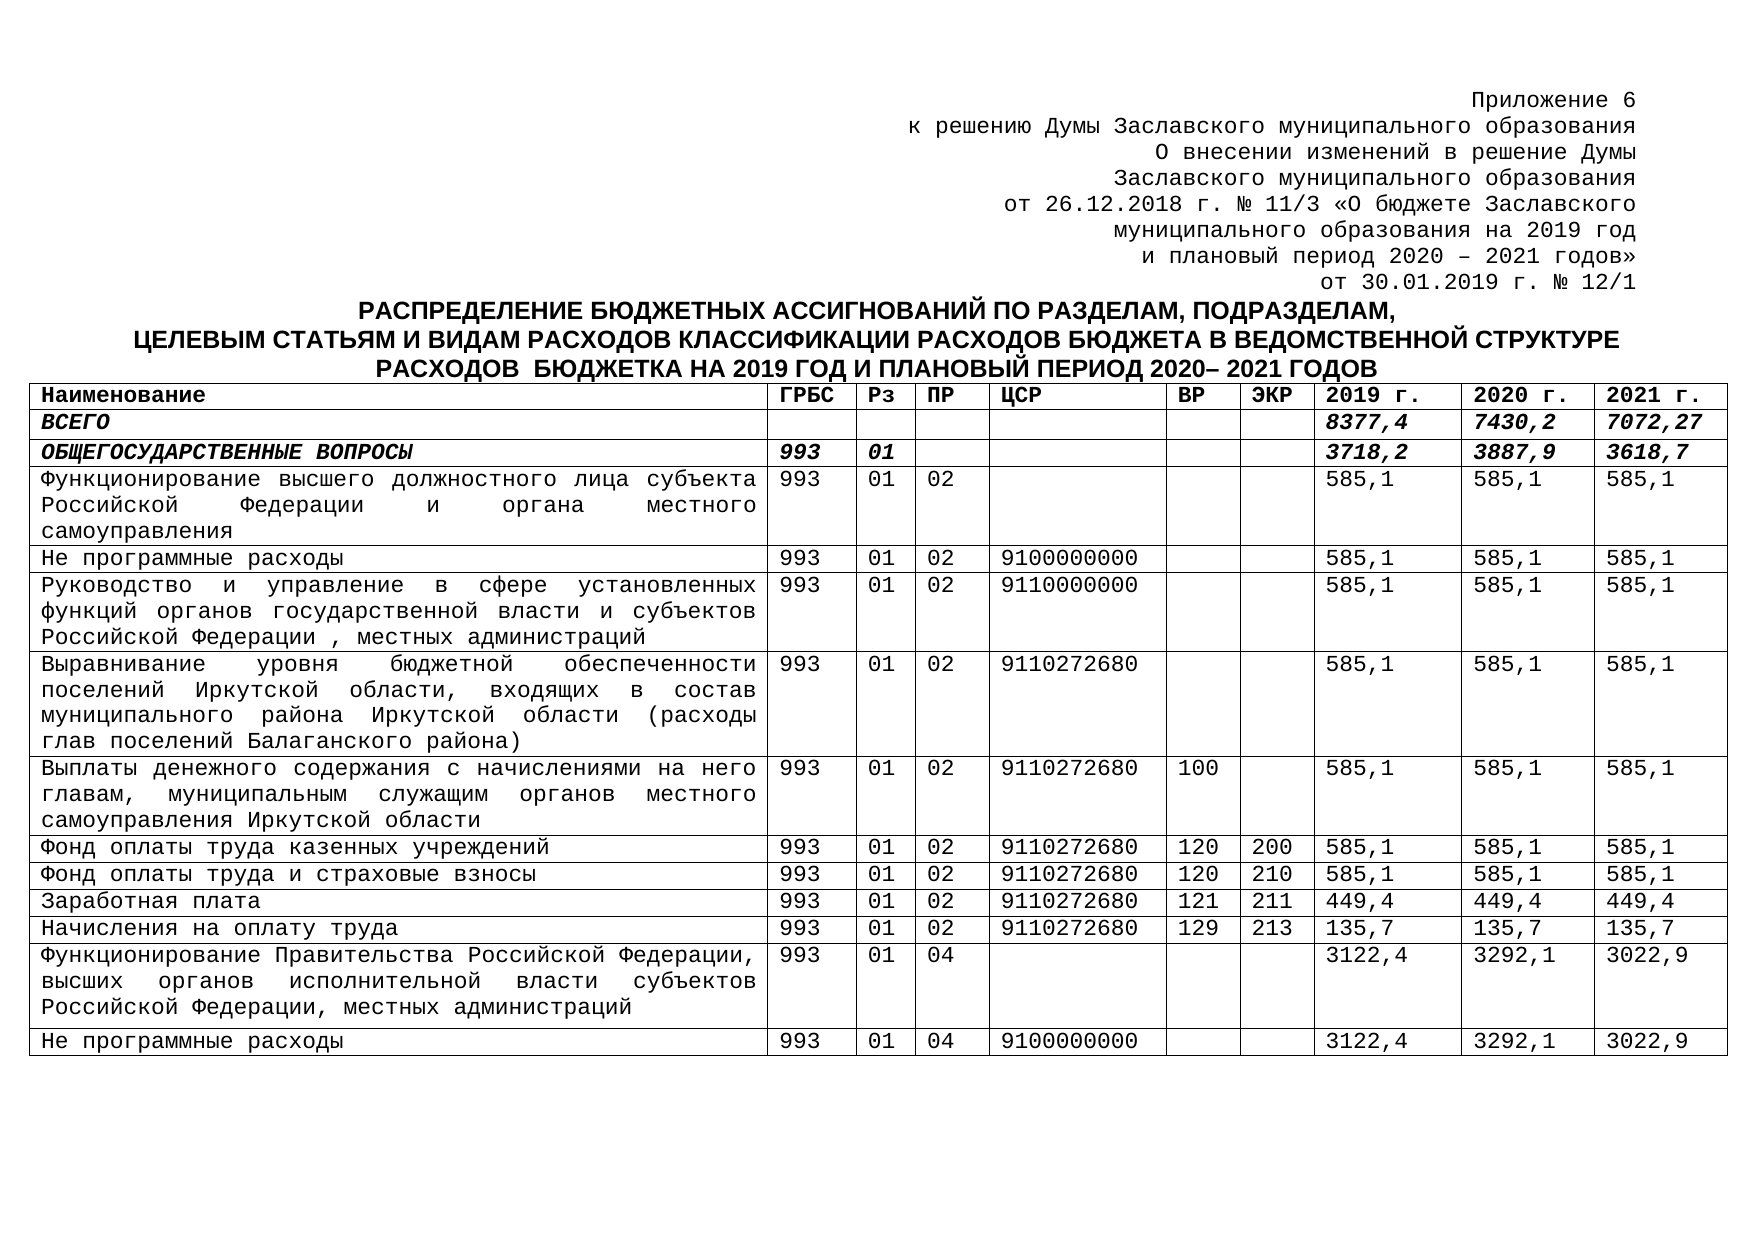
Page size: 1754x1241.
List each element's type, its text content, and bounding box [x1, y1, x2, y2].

table_cell 585,1 [1315, 863, 1461, 888]
table_cell 9100000000 [990, 1029, 1166, 1055]
table_cell [1241, 573, 1314, 651]
table_cell 585,1 [1595, 467, 1727, 545]
table_cell 993 [768, 944, 856, 1028]
table_header ВР [1167, 384, 1240, 409]
table_cell 3292,1 [1462, 944, 1594, 1028]
table_cell 9110272680 [990, 890, 1166, 916]
table_header ЦСР [990, 384, 1166, 409]
table_cell Не программные расходы [30, 546, 767, 572]
table_cell 02 [916, 863, 989, 888]
table_cell ВСЕГО [30, 410, 767, 439]
table_cell 135,7 [1315, 917, 1461, 942]
table_cell 585,1 [1595, 863, 1727, 888]
table_cell 585,1 [1595, 573, 1727, 651]
table_cell [1167, 410, 1240, 439]
table_header Наименование [30, 384, 767, 409]
table_cell 9110272680 [990, 652, 1166, 756]
table_cell 121 [1167, 890, 1240, 916]
table_cell [857, 410, 915, 439]
table_header ЭКР [1241, 384, 1314, 409]
table_cell Начисления на оплату труда [30, 917, 767, 942]
table_cell [1241, 944, 1314, 1028]
table_cell 210 [1241, 863, 1314, 888]
table_cell [916, 440, 989, 466]
table_cell 01 [857, 890, 915, 916]
table_cell 585,1 [1595, 836, 1727, 862]
table_cell 993 [768, 836, 856, 862]
table_cell 993 [768, 890, 856, 916]
table_cell 01 [857, 1029, 915, 1055]
table_cell 993 [768, 440, 856, 466]
text от 26.12.2018 г. № 11/3 «О бюджете Заславского [118, 192, 1636, 218]
table_cell 585,1 [1462, 757, 1594, 834]
table_cell [1241, 467, 1314, 545]
table_cell 585,1 [1595, 757, 1727, 834]
table_cell 585,1 [1462, 836, 1594, 862]
table_cell [916, 410, 989, 439]
table_cell 9110272680 [990, 757, 1166, 834]
table_cell 3122,4 [1315, 1029, 1461, 1055]
table_header 2020 г. [1462, 384, 1594, 409]
table_cell Заработная плата [30, 890, 767, 916]
table_cell 585,1 [1315, 836, 1461, 862]
table_cell 585,1 [1462, 863, 1594, 888]
table_header 2021 г. [1595, 384, 1727, 409]
table_cell 9110272680 [990, 917, 1166, 942]
table_cell [1167, 467, 1240, 545]
text и плановый период 2020 – 2021 годов» [118, 244, 1636, 270]
table_cell 01 [857, 863, 915, 888]
text муниципального образования на 2019 год [118, 218, 1636, 244]
text Приложение 6 [118, 89, 1636, 114]
table_cell 02 [916, 652, 989, 756]
table_cell 993 [768, 652, 856, 756]
table_cell 02 [916, 836, 989, 862]
table_cell 3022,9 [1595, 1029, 1727, 1055]
table_cell 02 [916, 757, 989, 834]
table_cell 3718,2 [1315, 440, 1461, 466]
table_cell Руководство и управление в сфере установленных функций органов государственной власти и субъектов Российской Федерации , местных администраций [30, 573, 767, 651]
table_cell 3618,7 [1595, 440, 1727, 466]
table_cell 200 [1241, 836, 1314, 862]
table_cell [1241, 652, 1314, 756]
table_cell 585,1 [1462, 467, 1594, 545]
table_cell 01 [857, 757, 915, 834]
table_cell 04 [916, 944, 989, 1028]
table_cell 993 [768, 573, 856, 651]
table_cell Функционирование высшего должностного лица субъекта Российской Федерации и органа местного самоуправления [30, 467, 767, 545]
table_cell 993 [768, 546, 856, 572]
table_cell 02 [916, 467, 989, 545]
table_cell 9110000000 [990, 573, 1166, 651]
table_cell 135,7 [1595, 917, 1727, 942]
table_cell 8377,4 [1315, 410, 1461, 439]
table_cell [1167, 944, 1240, 1028]
table_cell [990, 410, 1166, 439]
table_cell 100 [1167, 757, 1240, 834]
table_header ПР [916, 384, 989, 409]
table_cell 129 [1167, 917, 1240, 942]
table_cell 01 [857, 546, 915, 572]
table_cell 3022,9 [1595, 944, 1727, 1028]
text О внесении изменений в решение Думы [118, 141, 1636, 166]
table_cell [1241, 410, 1314, 439]
table_cell [1167, 652, 1240, 756]
table_cell 449,4 [1595, 890, 1727, 916]
table_header ГРБС [768, 384, 856, 409]
table_cell 135,7 [1462, 917, 1594, 942]
table_cell 01 [857, 652, 915, 756]
table_cell 585,1 [1462, 652, 1594, 756]
table_cell 02 [916, 546, 989, 572]
text РАСПРЕДЕЛЕНИЕ БЮДЖЕТНЫХ АССИГНОВАНИЙ ПО РАЗДЕЛАМ, ПОДРАЗДЕЛАМ, [118, 296, 1636, 325]
text Заславского муниципального образования [118, 166, 1636, 192]
table_cell 01 [857, 440, 915, 466]
table_cell 01 [857, 467, 915, 545]
table_cell [1167, 440, 1240, 466]
table_cell [1241, 757, 1314, 834]
table_cell 3292,1 [1462, 1029, 1594, 1055]
table_cell [990, 467, 1166, 545]
text ЦЕЛЕВЫМ СТАТЬЯМ И ВИДАМ РАСХОДОВ КЛАССИФИКАЦИИ РАСХОДОВ БЮДЖЕТА В ВЕДОМСТВЕННОЙ СТРУКТУРЕ РАСХОДОВ БЮДЖЕТКА НА 2019 ГОД И ПЛАНОВЫЙ ПЕРИОД 2020– 2021 ГОДОВ [118, 325, 1636, 382]
table_cell 3122,4 [1315, 944, 1461, 1028]
table_cell 213 [1241, 917, 1314, 942]
table_cell 585,1 [1315, 546, 1461, 572]
table_cell 120 [1167, 836, 1240, 862]
table_cell 993 [768, 757, 856, 834]
table_cell 585,1 [1315, 573, 1461, 651]
table_cell 02 [916, 890, 989, 916]
text к решению Думы Заславского муниципального образования [118, 114, 1636, 141]
table_cell 993 [768, 467, 856, 545]
table_cell [1167, 573, 1240, 651]
table_cell 585,1 [1462, 546, 1594, 572]
table_cell [768, 410, 856, 439]
table_cell 9110272680 [990, 836, 1166, 862]
table_cell 9110272680 [990, 863, 1166, 888]
table_cell 585,1 [1595, 652, 1727, 756]
table_cell 7072,27 [1595, 410, 1727, 439]
table_cell 01 [857, 573, 915, 651]
table_cell 993 [768, 863, 856, 888]
table_cell 993 [768, 1029, 856, 1055]
table_cell Фонд оплаты труда казенных учреждений [30, 836, 767, 862]
table_cell [990, 440, 1166, 466]
table_cell 01 [857, 917, 915, 942]
table_header Рз [857, 384, 915, 409]
table_cell [1167, 1029, 1240, 1055]
table_cell [990, 944, 1166, 1028]
table_cell [1241, 440, 1314, 466]
table_cell 3887,9 [1462, 440, 1594, 466]
table_cell 585,1 [1595, 546, 1727, 572]
table_cell Фонд оплаты труда и страховые взносы [30, 863, 767, 888]
table_cell 449,4 [1462, 890, 1594, 916]
text от 30.01.2019 г. № 12/1 [118, 270, 1636, 296]
table_cell 585,1 [1315, 652, 1461, 756]
table_cell [1241, 1029, 1314, 1055]
table_cell ОБЩЕГОСУДАРСТВЕННЫЕ ВОПРОСЫ [30, 440, 767, 466]
table_cell 585,1 [1462, 573, 1594, 651]
table_cell 01 [857, 836, 915, 862]
table_cell 449,4 [1315, 890, 1461, 916]
table_cell [1167, 546, 1240, 572]
table_cell 02 [916, 917, 989, 942]
table_header 2019 г. [1315, 384, 1461, 409]
table_cell 01 [857, 944, 915, 1028]
table_cell 7430,2 [1462, 410, 1594, 439]
table_cell Выравнивание уровня бюджетной обеспеченности поселений Иркутской области, входящих в состав муниципального района Иркутской области (расходы глав поселений Балаганского района) [30, 652, 767, 756]
table_cell 9100000000 [990, 546, 1166, 572]
table_cell 02 [916, 573, 989, 651]
table_cell Функционирование Правительства Российской Федерации, высших органов исполнительной власти субъектов Российской Федерации, местных администраций [30, 944, 767, 1028]
table_cell 585,1 [1315, 467, 1461, 545]
table_cell 04 [916, 1029, 989, 1055]
table_cell Не программные расходы [30, 1029, 767, 1055]
table_cell 585,1 [1315, 757, 1461, 834]
table_cell 120 [1167, 863, 1240, 888]
table_cell 211 [1241, 890, 1314, 916]
table_cell Выплаты денежного содержания с начислениями на него главам, муниципальным служащим органов местного самоуправления Иркутской области [30, 757, 767, 834]
table_cell 993 [768, 917, 856, 942]
table_cell [1241, 546, 1314, 572]
